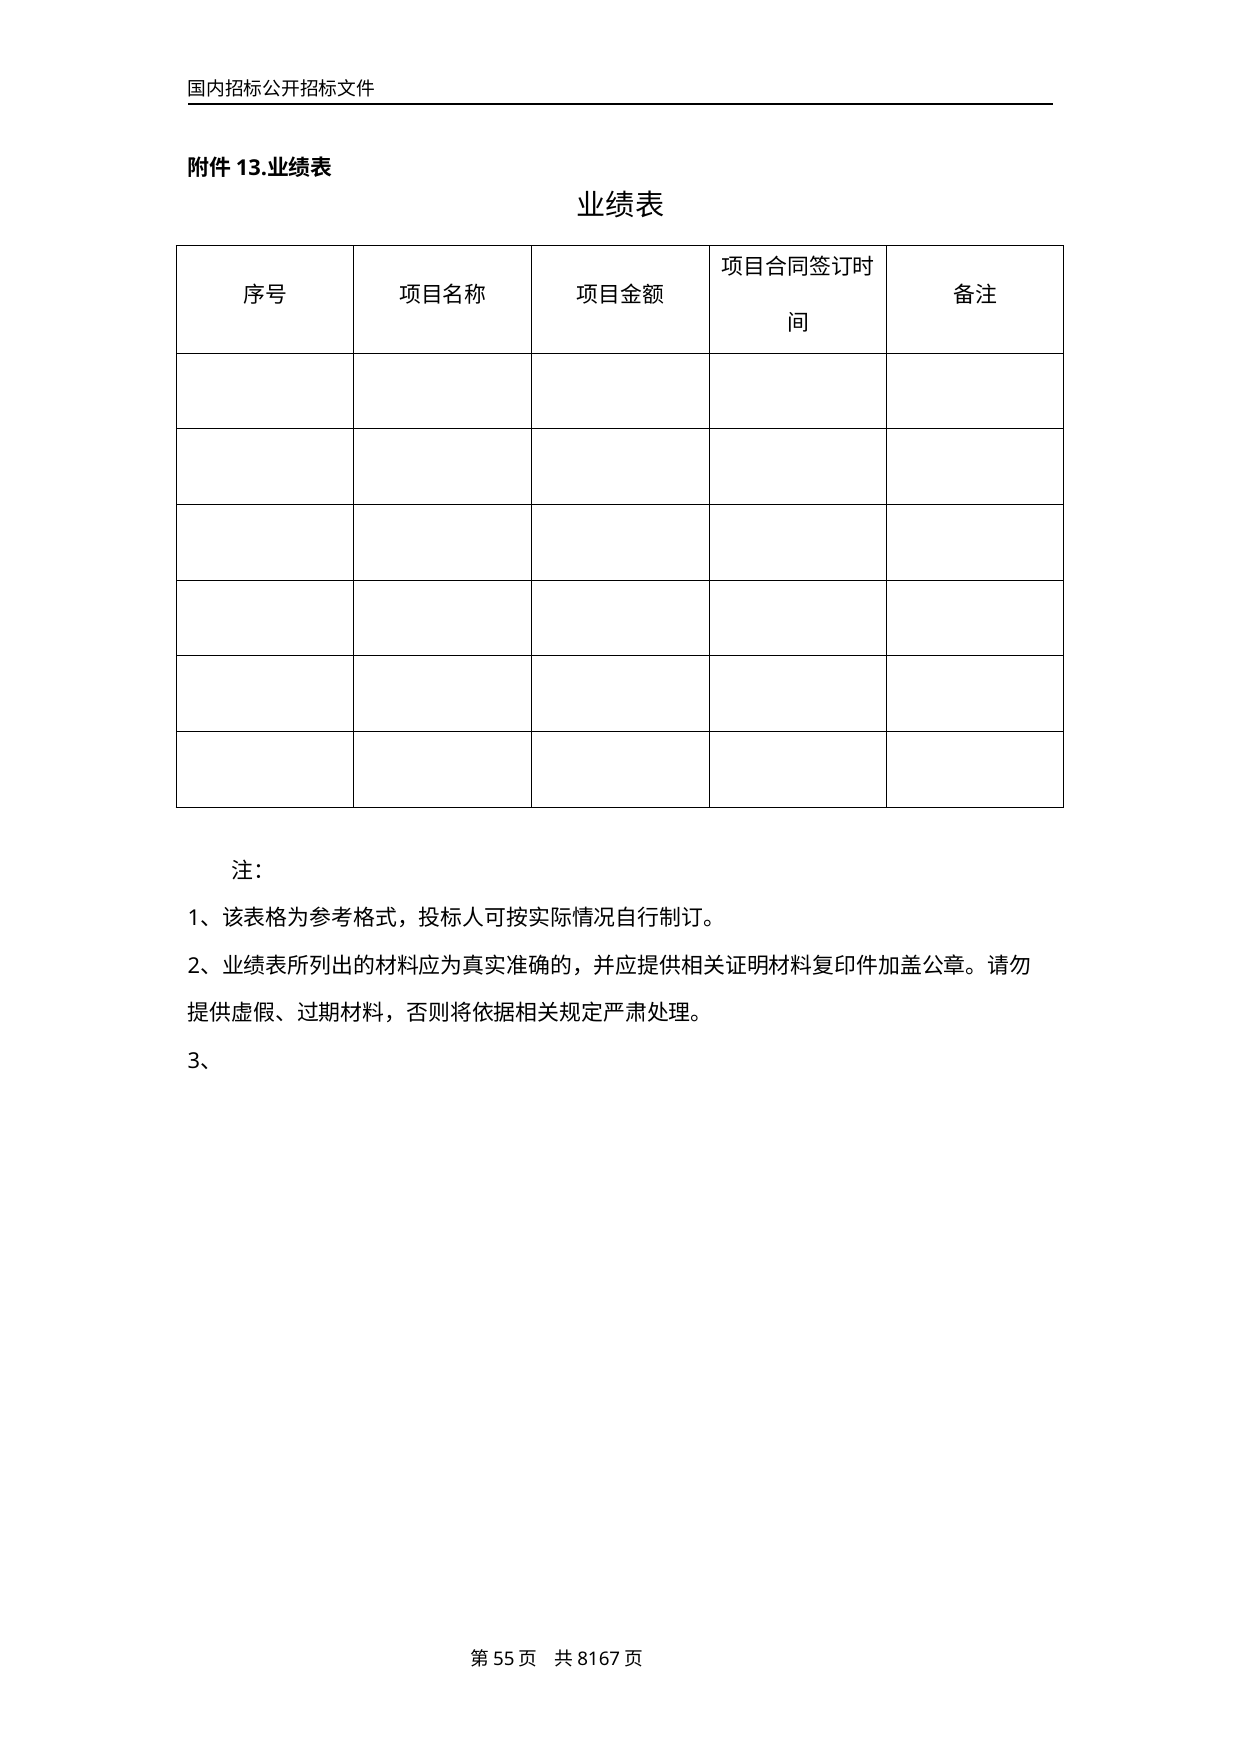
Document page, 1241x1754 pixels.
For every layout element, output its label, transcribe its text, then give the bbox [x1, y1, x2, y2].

table_cell [710, 505, 886, 580]
table_cell [887, 732, 1063, 807]
table_header 序号 [177, 246, 353, 352]
subtitle 附件13.业绩表 [187, 150, 1053, 182]
list 该表格为参考格式，投标人可按实际情况自行制订。 [187, 900, 1053, 932]
table_cell [532, 581, 709, 655]
table_cell [887, 429, 1063, 504]
table_cell [354, 732, 531, 807]
table_header 备注 [887, 246, 1063, 352]
table_cell [532, 354, 709, 428]
table_cell [177, 732, 353, 807]
table_cell [177, 581, 353, 655]
table_cell [354, 656, 531, 731]
table_cell [710, 656, 886, 731]
table_header 项目金额 [532, 246, 709, 352]
table_cell [177, 429, 353, 504]
list 注： [187, 853, 1053, 884]
table_cell [532, 656, 709, 731]
table_cell [177, 656, 353, 731]
table_cell [177, 505, 353, 580]
table_header 项目合同签订时间 [710, 246, 886, 352]
table_cell [710, 581, 886, 655]
table_cell [354, 429, 531, 504]
table_cell [710, 732, 886, 807]
table_cell [177, 354, 353, 428]
table_cell [532, 505, 709, 580]
table_cell [354, 505, 531, 580]
table_cell [710, 354, 886, 428]
table_cell [710, 429, 886, 504]
table_cell [887, 581, 1063, 655]
table_header 项目名称 [354, 246, 531, 352]
text 业绩表 [187, 182, 1053, 224]
table_cell [887, 354, 1063, 428]
table_cell [532, 429, 709, 504]
list 业绩表所列出的材料应为真实准确的，并应提供相关证明材料复印件加盖公章。请勿提供虚假、过期材料，否则将依据相关规定严肃处理。 [187, 948, 1053, 1027]
table_cell [354, 581, 531, 655]
table_cell [354, 354, 531, 428]
table_cell [532, 732, 709, 807]
table_cell [887, 505, 1063, 580]
table_cell [887, 656, 1063, 731]
